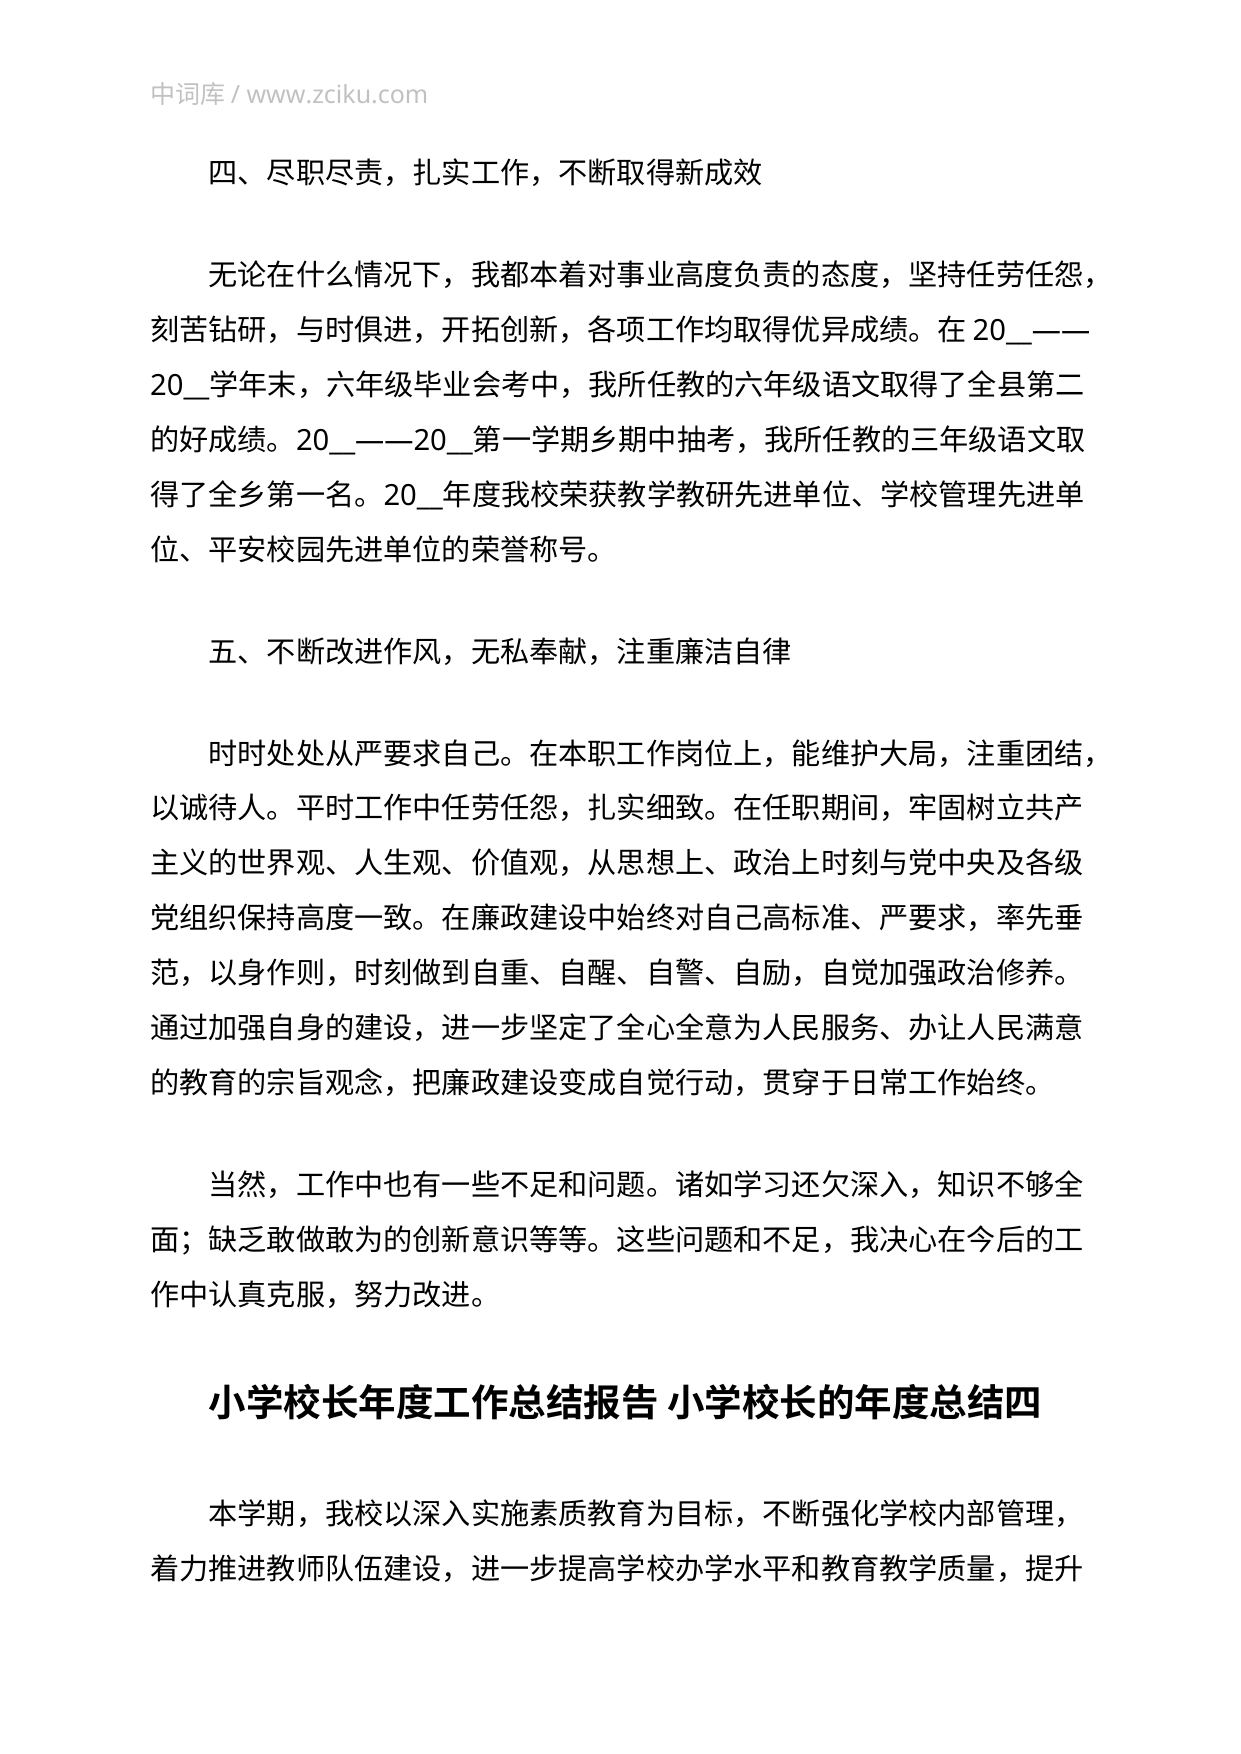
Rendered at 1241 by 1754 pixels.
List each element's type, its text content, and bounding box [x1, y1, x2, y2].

text 无论在什么情况下，我都本着对事业高度负责的态度，坚持任劳任怨，刻苦钻研，与时俱进，开拓创新，各项工作均取得优异成绩。在20__——20__学年末，六年级毕业会考中，我所任教的六年级语文取得了全县第二的好成绩。20__——20__第一学期乡期中抽考，我所任教的三年级语文取得了全乡第一名。20__年度我校荣获教学教研先进单位、学校管理先进单位、平安校园先进单位的荣誉称号。 [150, 252, 1090, 569]
text 时时处处从严要求自己。在本职工作岗位上，能维护大局，注重团结，以诚待人。平时工作中任劳任怨，扎实细致。在任职期间，牢固树立共产主义的世界观、人生观、价值观，从思想上、政治上时刻与党中央及各级党组织保持高度一致。在廉政建设中始终对自己高标准、严要求，率先垂范，以身作则，时刻做到自重、自醒、自警、自励，自觉加强政治修养。通过加强自身的建设，进一步坚定了全心全意为人民服务、办让人民满意的教育的宗旨观念，把廉政建设变成自觉行动，贯穿于日常工作始终。 [150, 730, 1090, 1102]
text 小学校长年度工作总结报告 小学校长的年度总结四 [150, 1373, 1090, 1427]
text 四、尽职尽责，扎实工作，不断取得新成效 [150, 150, 1090, 192]
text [150, 1490, 1090, 1587]
text 当然，工作中也有一些不足和问题。诸如学习还欠深入，知识不够全面；缺乏敢做敢为的创新意识等等。这些问题和不足，我决心在今后的工作中认真克服，努力改进。 [150, 1161, 1090, 1313]
text 五、不断改进作风，无私奉献，注重廉洁自律 [150, 628, 1090, 671]
